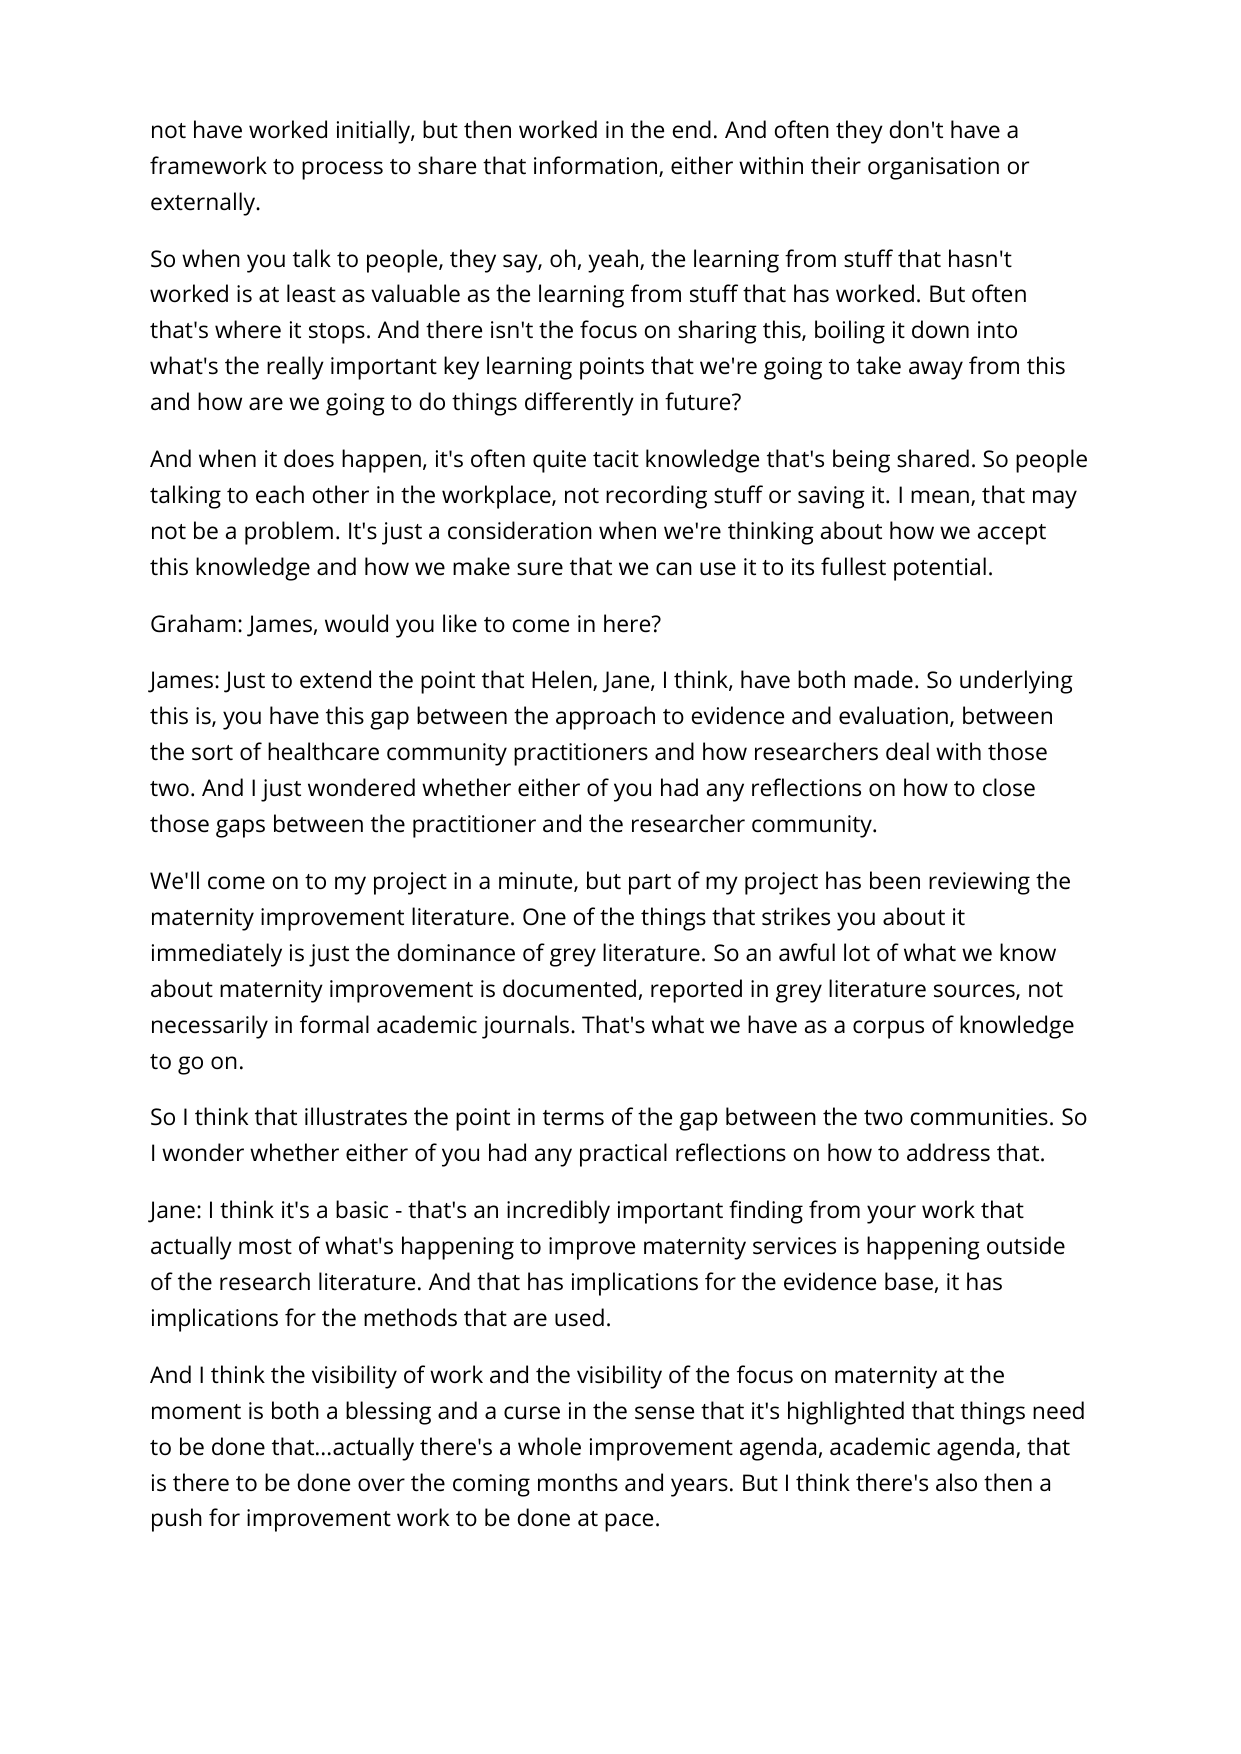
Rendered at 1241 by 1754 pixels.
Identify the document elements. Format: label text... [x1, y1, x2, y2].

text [150, 114, 1090, 217]
text And I think the visibility of work and the visibility of the focus on maternity at the moment is both a blessing and a curse in the sense that it's highlighted that things need to be done that…actually there's a whole improvement agenda, academic agenda, that is there to be done over the coming months and years. But I think there's also then a push for improvement work to be done at pace. [150, 1359, 1090, 1534]
text James: Just to extend the point that Helen, Jane, I think, have both made. So underlying this is, you have this gap between the approach to evidence and evaluation, between the sort of healthcare community practitioners and how researchers deal with those two. And I just wondered whether either of you had any reflections on how to close those gaps between the practitioner and the researcher community. [150, 664, 1090, 839]
text We'll come on to my project in a minute, but part of my project has been reviewing the maternity improvement literature. One of the things that strikes you about it immediately is just the dominance of grey literature. So an awful lot of what we know about maternity improvement is documented, reported in grey literature sources, not necessarily in formal academic journals. That's what we have as a corpus of knowledge to go on. [150, 865, 1090, 1076]
text So I think that illustrates the point in terms of the gap between the two communities. So I wonder whether either of you had any practical reflections on how to address that. [150, 1101, 1090, 1168]
text And when it does happen, it's often quite tacit knowledge that's being shared. So people talking to each other in the workplace, not recording stuff or saving it. I mean, that may not be a problem. It's just a consideration when we're thinking about how we accept this knowledge and how we make sure that we can use it to its fullest potential. [150, 443, 1090, 582]
text So when you talk to people, they say, oh, yeah, the learning from stuff that hasn't worked is at least as valuable as the learning from stuff that has worked. But often that's where it stops. And there isn't the focus on sharing this, boiling it down into what's the really important key learning points that we're going to take away from this and how are we going to do things differently in future? [150, 242, 1090, 417]
text Jane: I think it's a basic - that's an incredibly important finding from your work that actually most of what's happening to improve maternity services is happening outside of the research literature. And that has implications for the evidence base, it has implications for the methods that are used. [150, 1194, 1090, 1333]
text Graham: James, would you like to come in here? [150, 608, 1090, 639]
